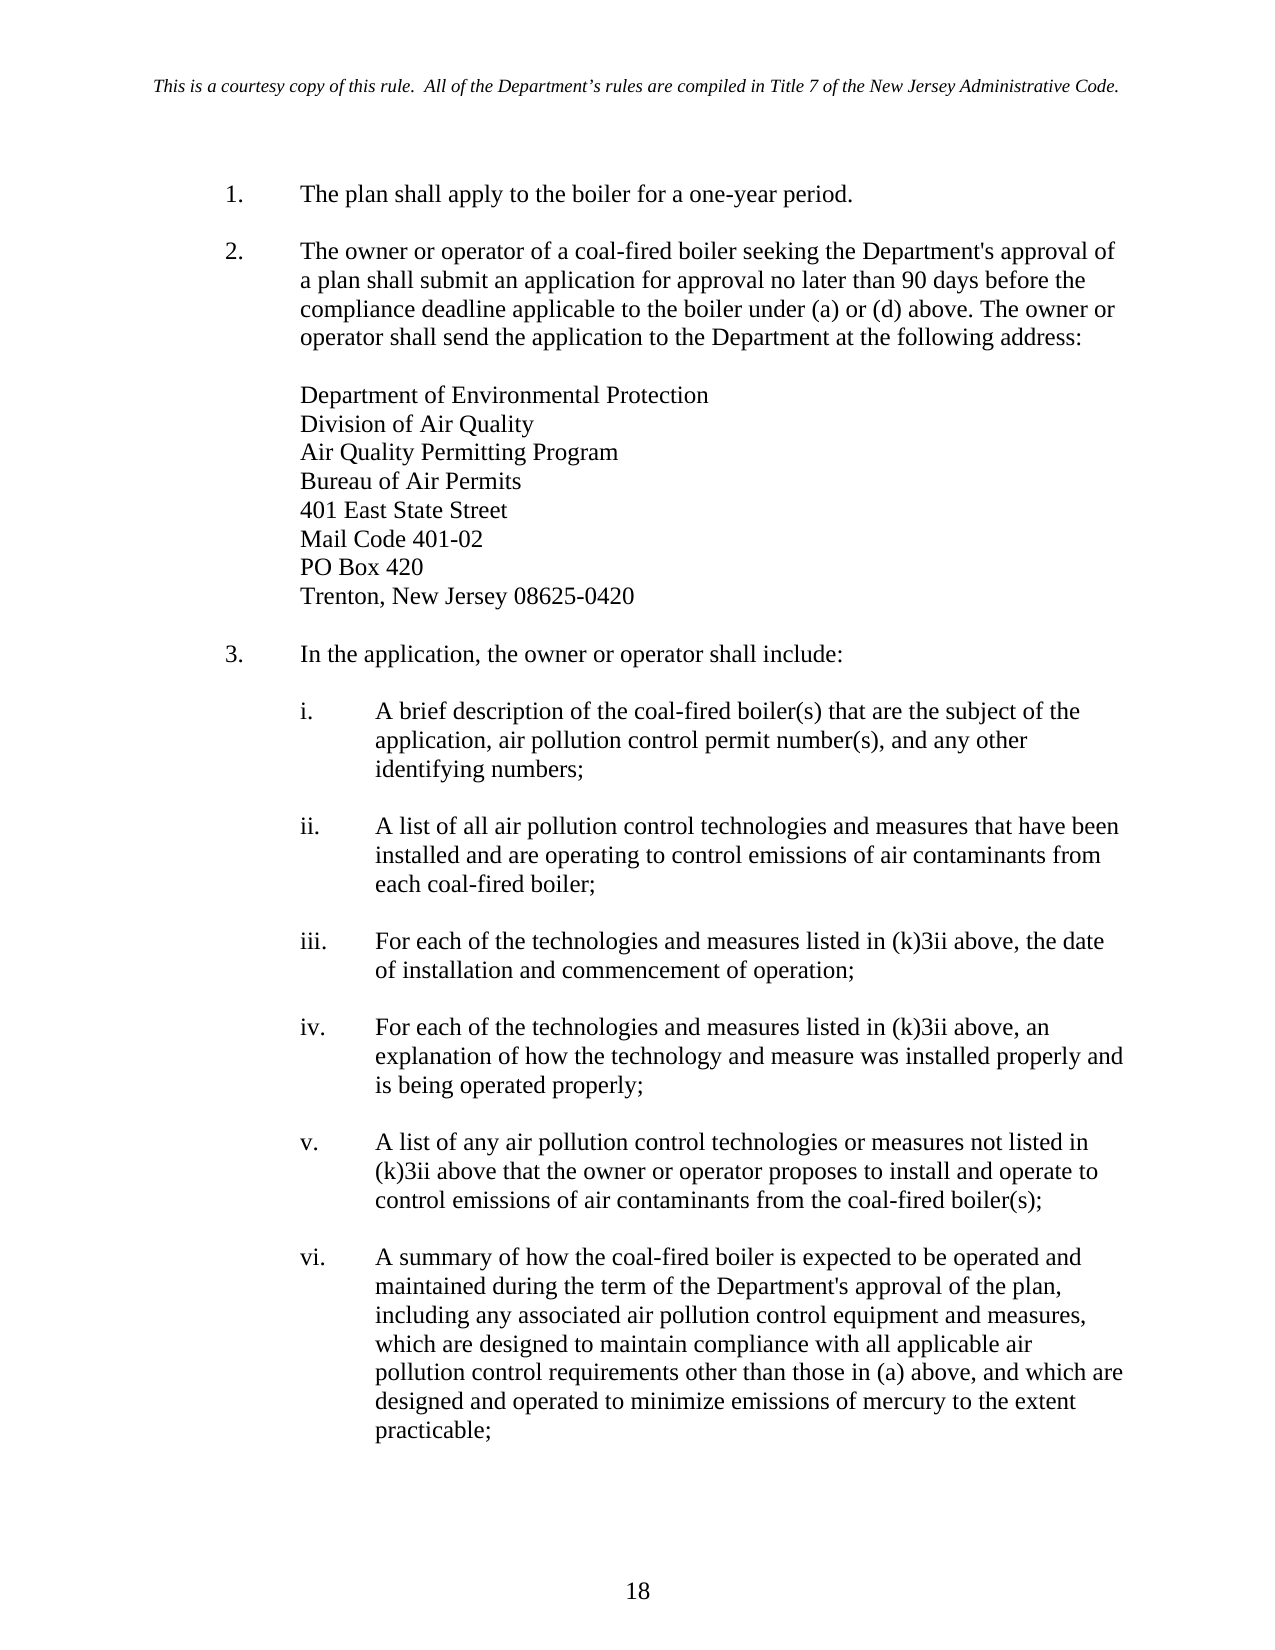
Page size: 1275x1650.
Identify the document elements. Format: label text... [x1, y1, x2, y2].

text iv. For each of the technologies and measures listed in (k)3ii above, an explanation of how the technology and measure was installed properly and is being operated properly; [300, 1012, 1125, 1099]
text iii. For each of the technologies and measures listed in (k)3ii above, the date of installation and commencement of operation; [300, 926, 1125, 984]
text ii. A list of all air pollution control technologies and measures that have been installed and are operating to control emissions of air contaminants from each coal-fired boiler; [300, 811, 1125, 897]
text vi. A summary of how the coal-fired boiler is expected to be operated and maintained during the term of the Department's approval of the plan, including any associated air pollution control equipment and measures, which are designed to maintain compliance with all applicable air pollution control requirements other than those in (a) above, and which are designed and operated to minimize emissions of mercury to the extent practicable; [300, 1242, 1125, 1444]
text i. A brief description of the coal-fired boiler(s) that are the subject of the application, air pollution control permit number(s), and any other identifying numbers; [300, 696, 1125, 782]
text 2. The owner or operator of a coal-fired boiler seeking the Department's approval of a plan shall submit an application for approval no later than 90 days before the compliance deadline applicable to the boiler under (a) or (d) above. The owner or operator shall send the application to the Department at the following address: [225, 236, 1125, 351]
text 3. In the application, the owner or operator shall include: [225, 639, 1125, 667]
text Department of Environmental Protection Division of Air Quality Air Quality Permitting Program Bureau of Air Permits 401 East State Street Mail Code 401-02 PO Box 420 Trenton, New Jersey 08625-0420 [300, 380, 1125, 610]
text 1. The plan shall apply to the boiler for a one-year period. [225, 179, 1125, 207]
text v. A list of any air pollution control technologies or measures not listed in (k)3ii above that the owner or operator proposes to install and operate to control emissions of air contaminants from the coal-fired boiler(s); [300, 1127, 1125, 1214]
